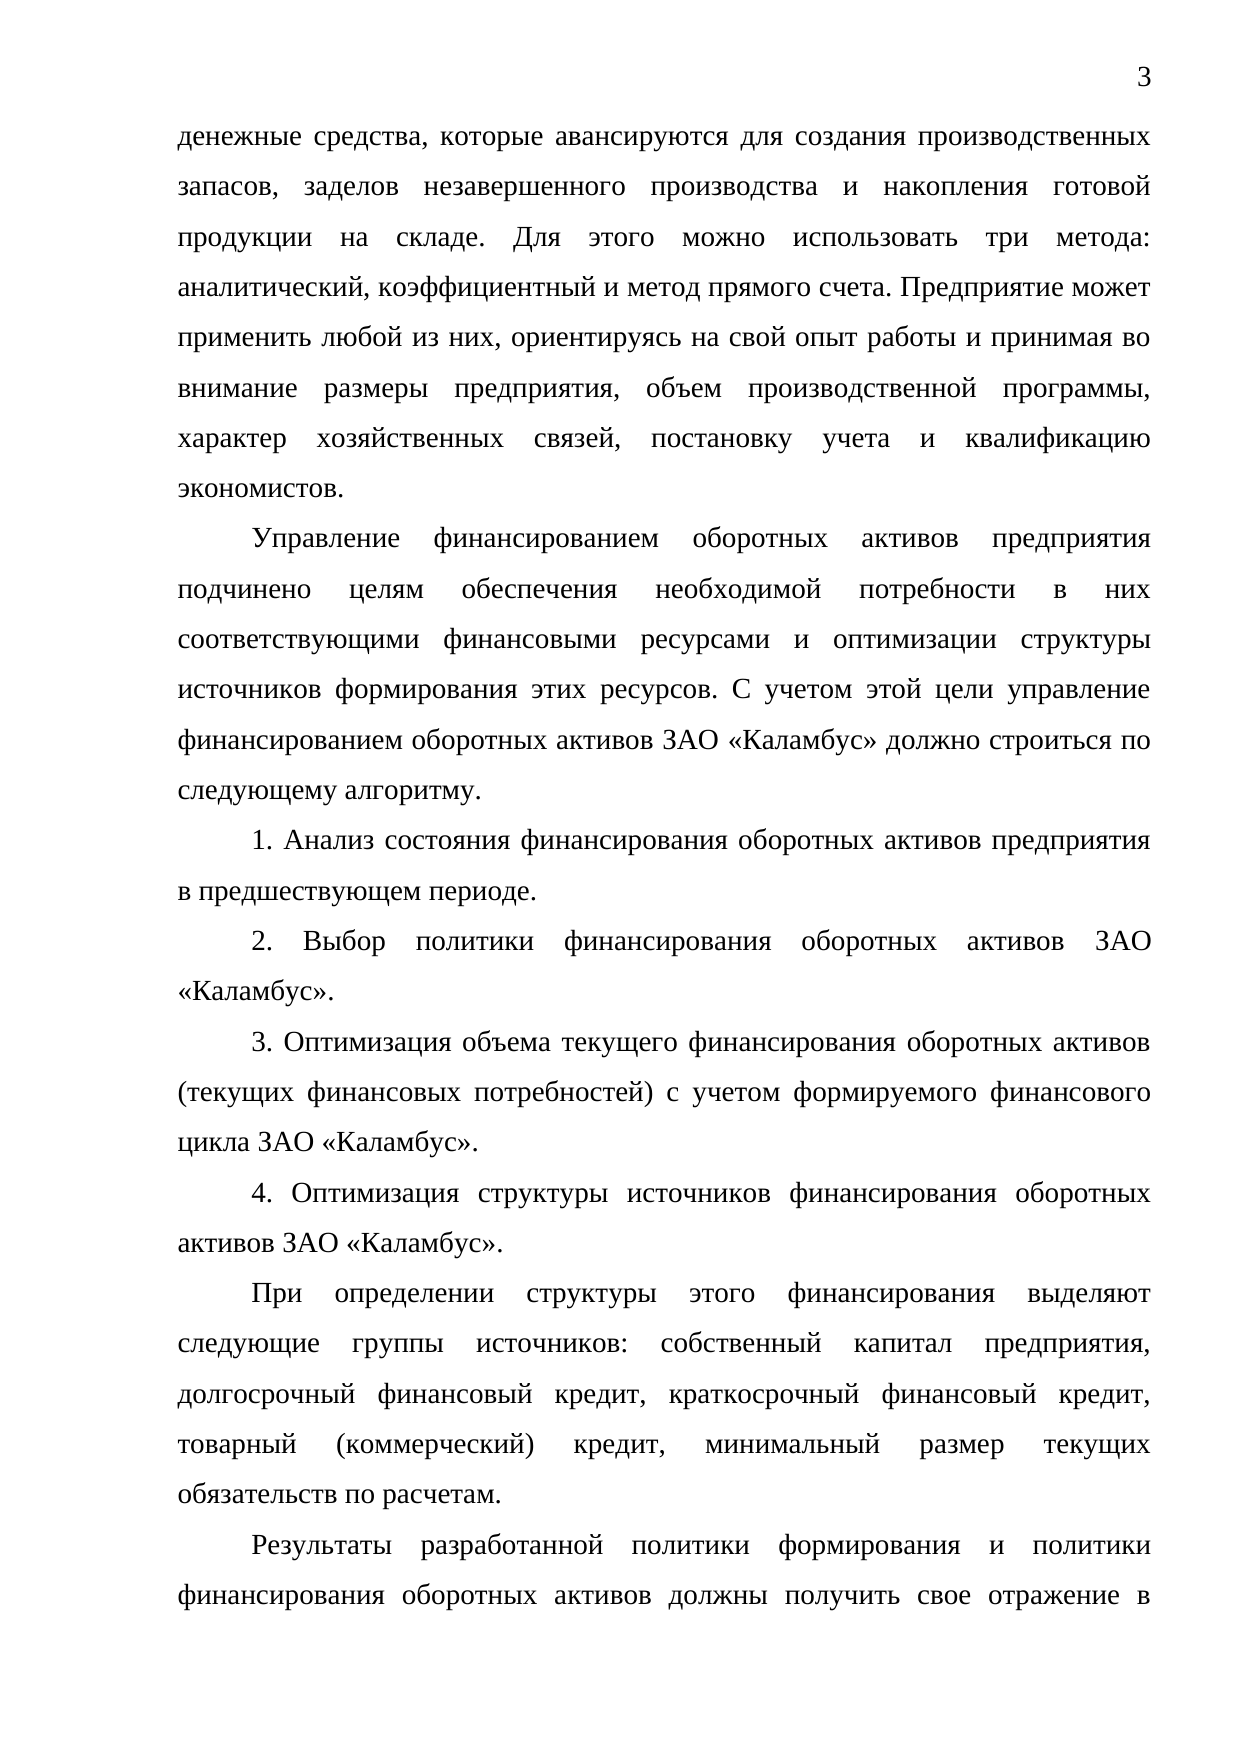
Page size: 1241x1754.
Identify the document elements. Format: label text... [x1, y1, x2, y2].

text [177, 1527, 1152, 1611]
text 2. Выбор политики финансирования оборотных активов ЗАО «Каламбус». [177, 923, 1152, 1007]
text Управление финансированием оборотных активов предприятия подчинено целям обеспечения необходимой потребности в них соответствующими финансовыми ресурсами и оптимизации структуры источников формирования этих ресурсов. С учетом этой цели управление финансированием оборотных активов ЗАО «Каламбус» должно строиться по следующему алгоритму. [177, 521, 1152, 806]
text 4. Оптимизация структуры источников финансирования оборотных активов ЗАО «Каламбус». [177, 1175, 1152, 1258]
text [177, 118, 1152, 504]
text При определении структуры этого финансирования выделяют следующие группы источников: собственный капитал предприятия, долгосрочный финансовый кредит, краткосрочный финансовый кредит, товарный (коммерческий) кредит, минимальный размер текущих обязательств по расчетам. [177, 1275, 1152, 1510]
text 1. Анализ состояния финансирования оборотных активов предприятия в предшествующем периоде. [177, 822, 1152, 906]
text 3. Оптимизация объема текущего финансирования оборотных активов (текущих финансовых потребностей) с учетом формируемого финансового цикла ЗАО «Каламбус». [177, 1024, 1152, 1158]
